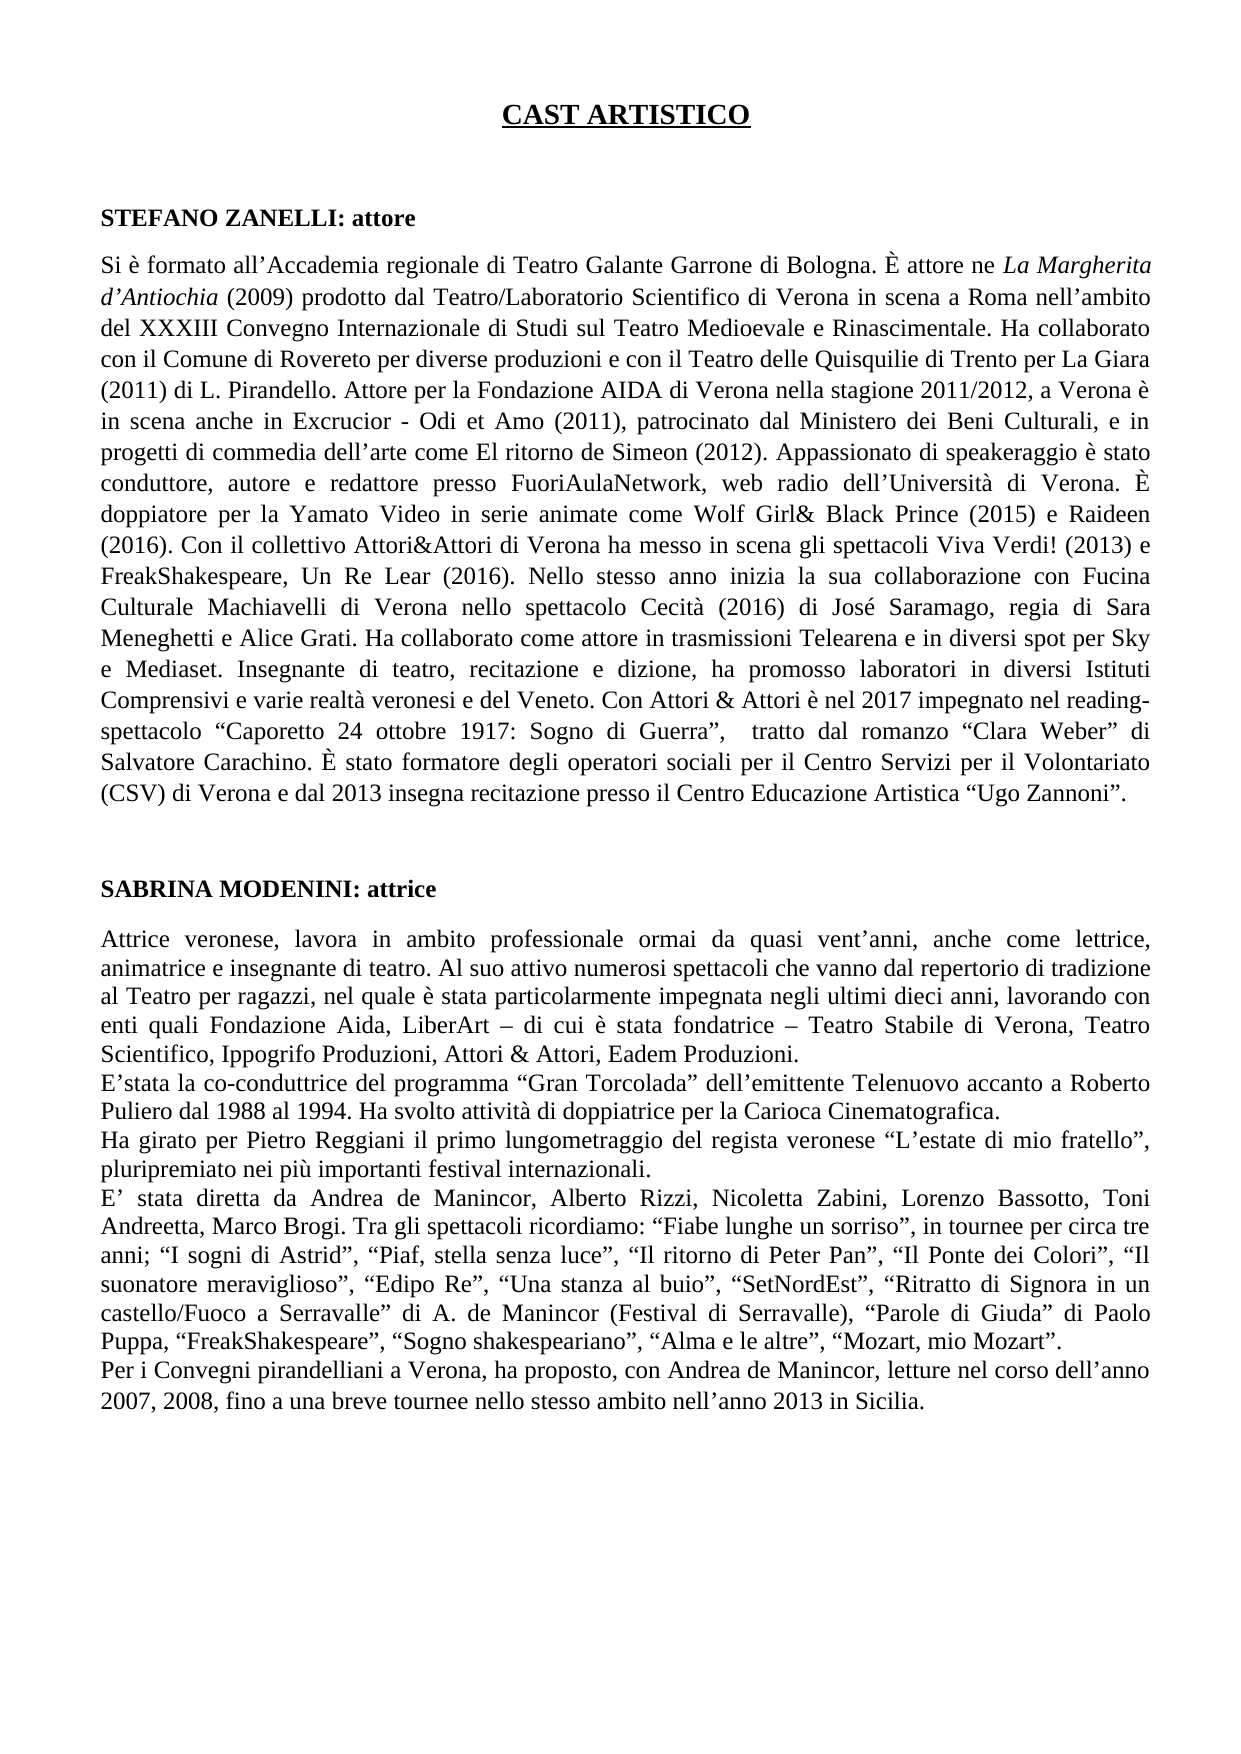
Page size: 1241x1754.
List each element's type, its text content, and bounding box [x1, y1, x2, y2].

text Si è formato all’Accademia regionale di Teatro Galante Garrone di Bologna. È attore ne La Margherita d’Antiochia (2009) prodotto dal Teatro/Laboratorio Scientifico di Verona in scena a Roma nell’ambito del XXXIII Convegno Internazionale di Studi sul Teatro Medioevale e Rinascimentale. Ha collaborato con il Comune di Rovereto per diverse produzioni e con il Teatro delle Quisquilie di Trento per La Giara (2011) di L. Pirandello. Attore per la Fondazione AIDA di Verona nella stagione 2011/2012, a Verona è in scena anche in Excrucior - Odi et Amo (2011), patrocinato dal Ministero dei Beni Culturali, e in progetti di commedia dell’arte come El ritorno de Simeon (2012). Appassionato di speakeraggio è stato conduttore, autore e redattore presso FuoriAulaNetwork, web radio dell’Università di Verona. È doppiatore per la Yamato Video in serie animate come Wolf Girl& Black Prince (2015) e Raideen (2016). Con il collettivo Attori&Attori di Verona ha messo in scena gli spettacoli Viva Verdi! (2013) e FreakShakespeare, Un Re Lear (2016). Nello stesso anno inizia la sua collaborazione con Fucina Culturale Machiavelli di Verona nello spettacolo Cecità (2016) di José Saramago, regia di Sara Meneghetti e Alice Grati. Ha collaborato come attore in trasmissioni Telearena e in diversi spot per Sky e Mediaset. Insegnante di teatro, recitazione e dizione, ha promosso laboratori in diversi Istituti Comprensivi e varie realtà veronesi e del Veneto. Con Attori & Attori è nel 2017 impegnato nel reading-spettacolo “Caporetto 24 ottobre 1917: Sogno di Guerra”, tratto dal romanzo “Clara Weber” di Salvatore Carachino. È stato formatore degli operatori sociali per il Centro Servizi per il Volontariato (CSV) di Verona e dal 2013 insegna recitazione presso il Centro Educazione Artistica “Ugo Zannoni”. [100, 251, 1152, 807]
text STEFANO ZANELLI: attore [100, 203, 1152, 232]
text Ha girato per Pietro Reggiani il primo lungometraggio del regista veronese “L’estate di mio fratello”, pluripremiato nei più importanti festival internazionali. [100, 1125, 1152, 1183]
text E’ stata diretta da Andrea de Manincor, Alberto Rizzi, Nicoletta Zabini, Lorenzo Bassotto, Toni Andreetta, Marco Brogi. Tra gli spettacoli ricordiamo: “Fiabe lunghe un sorriso”, in tournee per circa tre anni; “I sogni di Astrid”, “Piaf, stella senza luce”, “Il ritorno di Peter Pan”, “Il Ponte dei Colori”, “Il suonatore meraviglioso”, “Edipo Re”, “Una stanza al buio”, “SetNordEst”, “Ritratto di Signora in un castello/Fuoco a Serravalle” di A. de Manincor (Festival di Serravalle), “Parole di Giuda” di Paolo Puppa, “FreakShakespeare”, “Sogno shakespeariano”, “Alma e le altre”, “Mozart, mio Mozart”. [100, 1183, 1152, 1355]
text Attrice veronese, lavora in ambito professionale ormai da quasi vent’anni, anche come lettrice, animatrice e insegnante di teatro. Al suo attivo numerosi spettacoli che vanno dal repertorio di tradizione al Teatro per ragazzi, nel quale è stata particolarmente impegnata negli ultimi dieci anni, lavorando con enti quali Fondazione Aida, LiberArt – di cui è stata fondatrice – Teatro Stabile di Verona, Teatro Scientifico, Ippogrifo Produzioni, Attori & Attori, Eadem Produzioni. [100, 924, 1152, 1068]
text E’stata la co-conduttrice del programma “Gran Torcolada” dell’emittente Telenuovo accanto a Roberto Puliero dal 1988 al 1994. Ha svolto attività di doppiatrice per la Carioca Cinematografica. [100, 1068, 1152, 1125]
text CAST ARTISTICO [100, 97, 1152, 131]
text Per i Convegni pirandelliani a Verona, ha proposto, con Andrea de Manincor, letture nel corso dell’anno 2007, 2008, fino a una breve tournee nello stesso ambito nell’anno 2013 in Sicilia. [100, 1355, 1152, 1415]
text SABRINA MODENINI: attrice [100, 874, 1152, 902]
